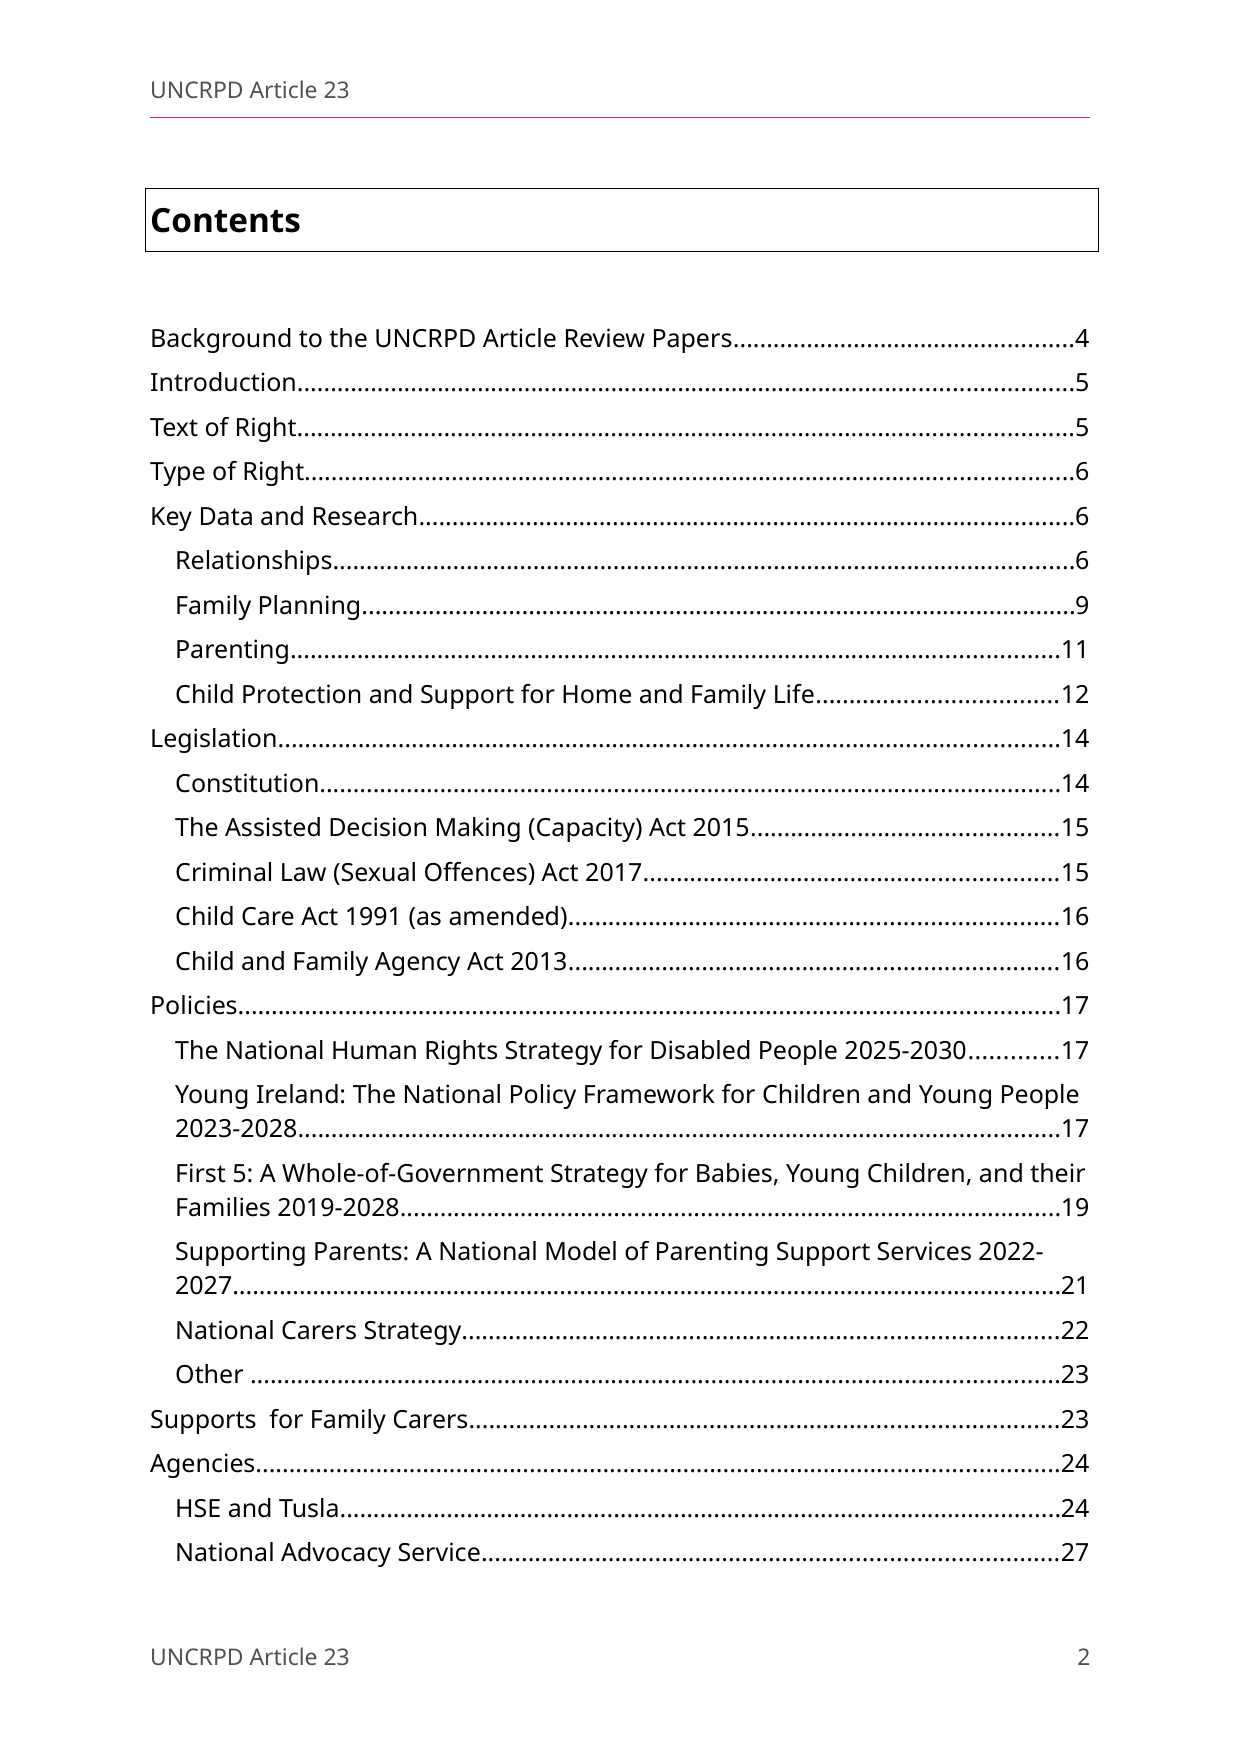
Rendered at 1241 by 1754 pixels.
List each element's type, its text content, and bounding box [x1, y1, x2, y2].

subtitle Contents [146, 189, 1098, 251]
